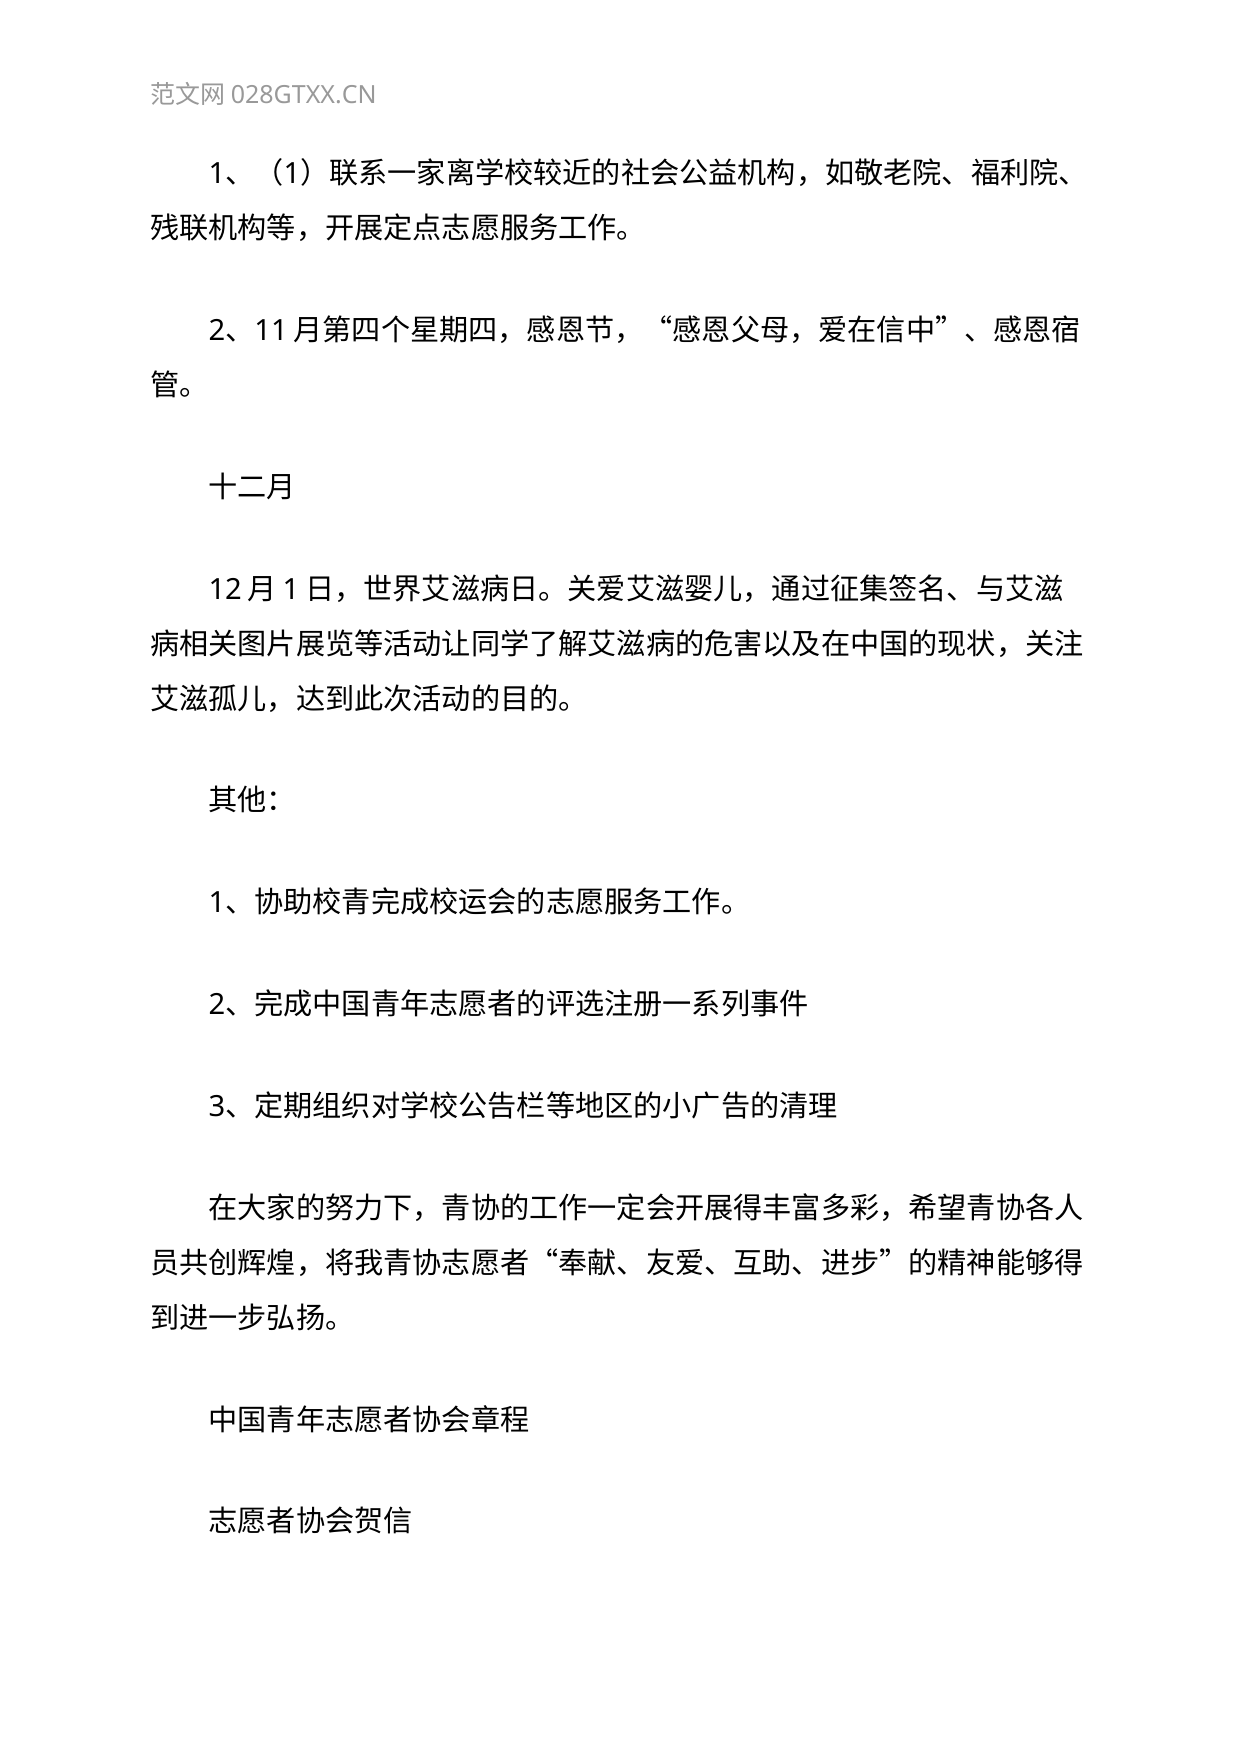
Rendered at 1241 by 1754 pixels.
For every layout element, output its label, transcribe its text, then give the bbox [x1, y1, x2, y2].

text 2、完成中国青年志愿者的评选注册一系列事件 [150, 981, 1090, 1023]
text 中国青年志愿者协会章程 [150, 1396, 1090, 1438]
text 3、定期组织对学校公告栏等地区的小广告的清理 [150, 1083, 1090, 1125]
text 1、（1）联系一家离学校较近的社会公益机构，如敬老院、福利院、残联机构等，开展定点志愿服务工作。 [150, 150, 1090, 247]
text 在大家的努力下，青协的工作一定会开展得丰富多彩，希望青协各人员共创辉煌，将我青协志愿者“奉献、友爱、互助、进步”的精神能够得到进一步弘扬。 [150, 1185, 1090, 1337]
text 其他： [150, 777, 1090, 819]
text 2、11月第四个星期四，感恩节，“感恩父母，爱在信中”、感恩宿管。 [150, 307, 1090, 404]
text 志愿者协会贺信 [150, 1498, 1090, 1540]
text 十二月 [150, 463, 1090, 506]
text 12月1日，世界艾滋病日。关爱艾滋婴儿，通过征集签名、与艾滋病相关图片展览等活动让同学了解艾滋病的危害以及在中国的现状，关注艾滋孤儿，达到此次活动的目的。 [150, 565, 1090, 717]
text 1、协助校青完成校运会的志愿服务工作。 [150, 879, 1090, 921]
